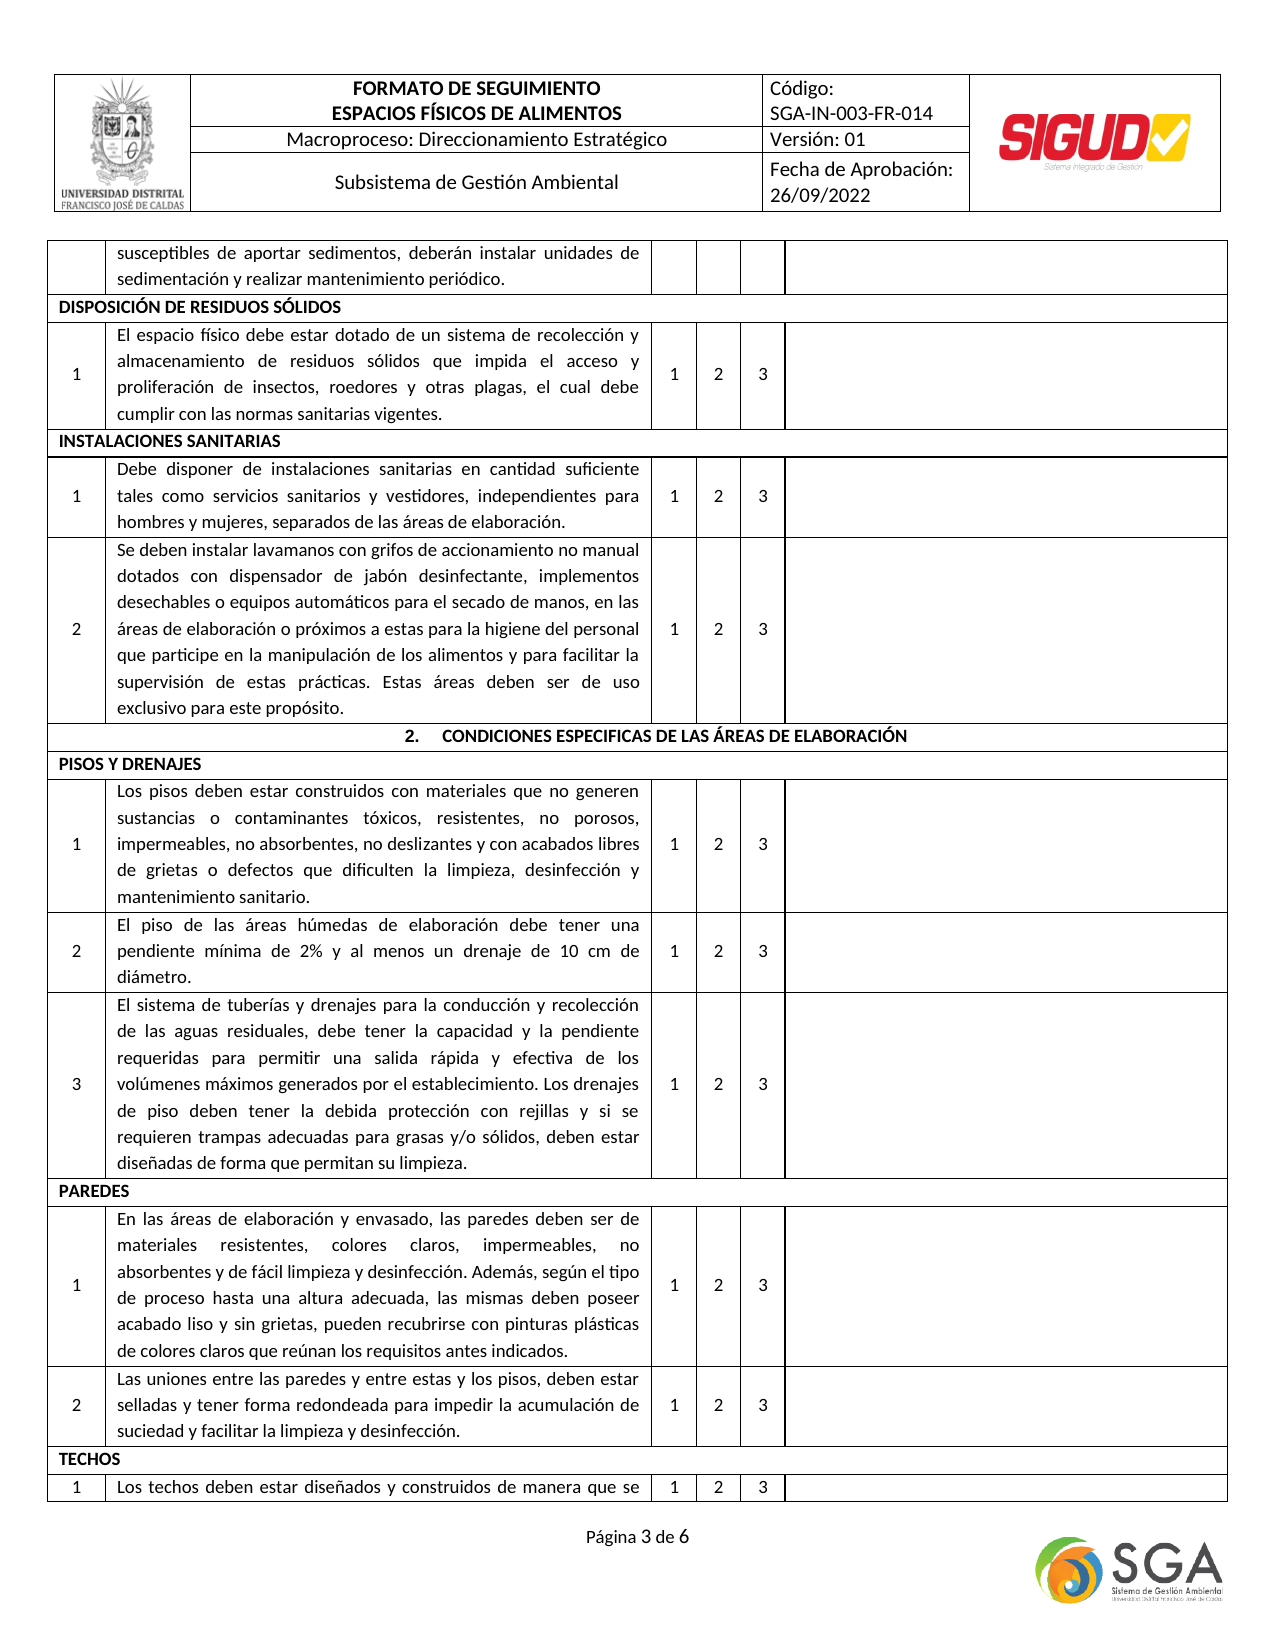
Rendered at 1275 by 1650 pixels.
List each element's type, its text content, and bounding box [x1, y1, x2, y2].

table_cell 3 [741, 1207, 784, 1366]
table_cell El espacio físico debe estar dotado de un sistema de recolección y almacenamiento de residuos sólidos que impida el acceso y proliferación de insectos, roedores y otras plagas, el cual debe cumplir con las normas sanitarias vigentes. [106, 323, 651, 429]
table_cell 2 [697, 1207, 740, 1366]
table_cell 2 [48, 913, 105, 992]
table_cell 3 [741, 1475, 784, 1501]
table_cell CONDICIONES ESPECIFICAS DE LAS ÁREAS DE ELABORACIÓN [48, 724, 1227, 751]
table_cell 1 [652, 913, 696, 992]
table_cell 2 [697, 913, 740, 992]
table_cell 3 [741, 780, 784, 912]
table_cell 3 [741, 538, 784, 723]
table_cell 1 [652, 1367, 696, 1446]
table_cell [786, 913, 1227, 992]
table_cell PISOS Y DRENAJES [48, 752, 1227, 778]
table_cell 1 [48, 1475, 105, 1501]
table_cell 1 [652, 1207, 696, 1366]
table_cell 3 [741, 1367, 784, 1446]
table_cell 1 [652, 538, 696, 723]
table_cell 1 [48, 780, 105, 912]
table_cell En las áreas de elaboración y envasado, las paredes deben ser de materiales resistentes, colores claros, impermeables, no absorbentes y de fácil limpieza y desinfección. Además, según el tipo de proceso hasta una altura adecuada, las mismas deben poseer acabado liso y sin grietas, pueden recubrirse con pinturas plásticas de colores claros que reúnan los requisitos antes indicados. [106, 1207, 651, 1366]
table_cell [786, 538, 1227, 723]
table_cell 1 [652, 458, 696, 537]
table_cell INSTALACIONES SANITARIAS [48, 430, 1227, 456]
table_cell 1 [652, 241, 696, 294]
table_cell Se deben instalar lavamanos con grifos de accionamiento no manual dotados con dispensador de jabón desinfectante, implementos desechables o equipos automáticos para el secado de manos, en las áreas de elaboración o próximos a estas para la higiene del personal que participe en la manipulación de los alimentos y para facilitar la supervisión de estas prácticas. Estas áreas deben ser de uso exclusivo para este propósito. [106, 538, 651, 723]
table_cell [786, 323, 1227, 429]
table_cell 3 [741, 323, 784, 429]
table_cell Debe disponer de instalaciones sanitarias en cantidad suficiente tales como servicios sanitarios y vestidores, independientes para hombres y mujeres, separados de las áreas de elaboración. [106, 458, 651, 537]
table_cell DISPOSICIÓN DE RESIDUOS SÓLIDOS [48, 295, 1227, 322]
table_cell 1 [48, 323, 105, 429]
picture [61, 74, 184, 211]
table_cell El sistema de tuberías y drenajes para la conducción y recolección de las aguas residuales, debe tener la capacidad y la pendiente requeridas para permitir una salida rápida y efectiva de los volúmenes máximos generados por el establecimiento. Los drenajes de piso deben tener la debida protección con rejillas y si se requieren trampas adecuadas para grasas y/o sólidos, deben estar diseñadas de forma que permitan su limpieza. [106, 993, 651, 1178]
table_cell 3 [741, 458, 784, 537]
picture [999, 114, 1191, 172]
table_cell 1 [652, 780, 696, 912]
table_cell [786, 241, 1227, 294]
table_cell 3 [741, 241, 784, 294]
table_cell El piso de las áreas húmedas de elaboración debe tener una pendiente mínima de 2% y al menos un drenaje de 10 cm de diámetro. [106, 913, 651, 992]
table_cell 3 [48, 993, 105, 1178]
table_cell [786, 1207, 1227, 1366]
table_cell 3 [48, 241, 105, 294]
table_cell 2 [48, 1367, 105, 1446]
table_cell TECHOS [48, 1447, 1227, 1474]
table_cell 2 [697, 241, 740, 294]
table_cell 2 [697, 323, 740, 429]
table_cell 2 [697, 780, 740, 912]
table_cell [786, 458, 1227, 537]
picture [1035, 1537, 1223, 1604]
table_cell PAREDES [48, 1179, 1227, 1206]
table_cell [786, 780, 1227, 912]
table_cell 1 [652, 993, 696, 1178]
table_cell 2 [697, 1367, 740, 1446]
table_cell 1 [652, 323, 696, 429]
table_cell 2 [697, 458, 740, 537]
table_cell 2 [697, 538, 740, 723]
table_cell 2 [697, 1475, 740, 1501]
table_cell Las uniones entre las paredes y entre estas y los pisos, deben estar selladas y tener forma redondeada para impedir la acumulación de suciedad y facilitar la limpieza y desinfección. [106, 1367, 651, 1446]
table_cell 1 [48, 1207, 105, 1366]
table_cell 2 [697, 993, 740, 1178]
table_cell 3 [741, 993, 784, 1178]
table_cell [786, 993, 1227, 1178]
table_cell 3 [741, 913, 784, 992]
table_cell Los pisos deben estar construidos con materiales que no generen sustancias o contaminantes tóxicos, resistentes, no porosos, impermeables, no absorbentes, no deslizantes y con acabados libres de grietas o defectos que dificulten la limpieza, desinfección y mantenimiento sanitario. [106, 780, 651, 912]
table_cell 1 [48, 458, 105, 537]
table_cell 2 [48, 538, 105, 723]
table_cell [786, 1475, 1227, 1501]
table_cell [786, 1367, 1227, 1446]
table_cell 1 [652, 1475, 696, 1501]
